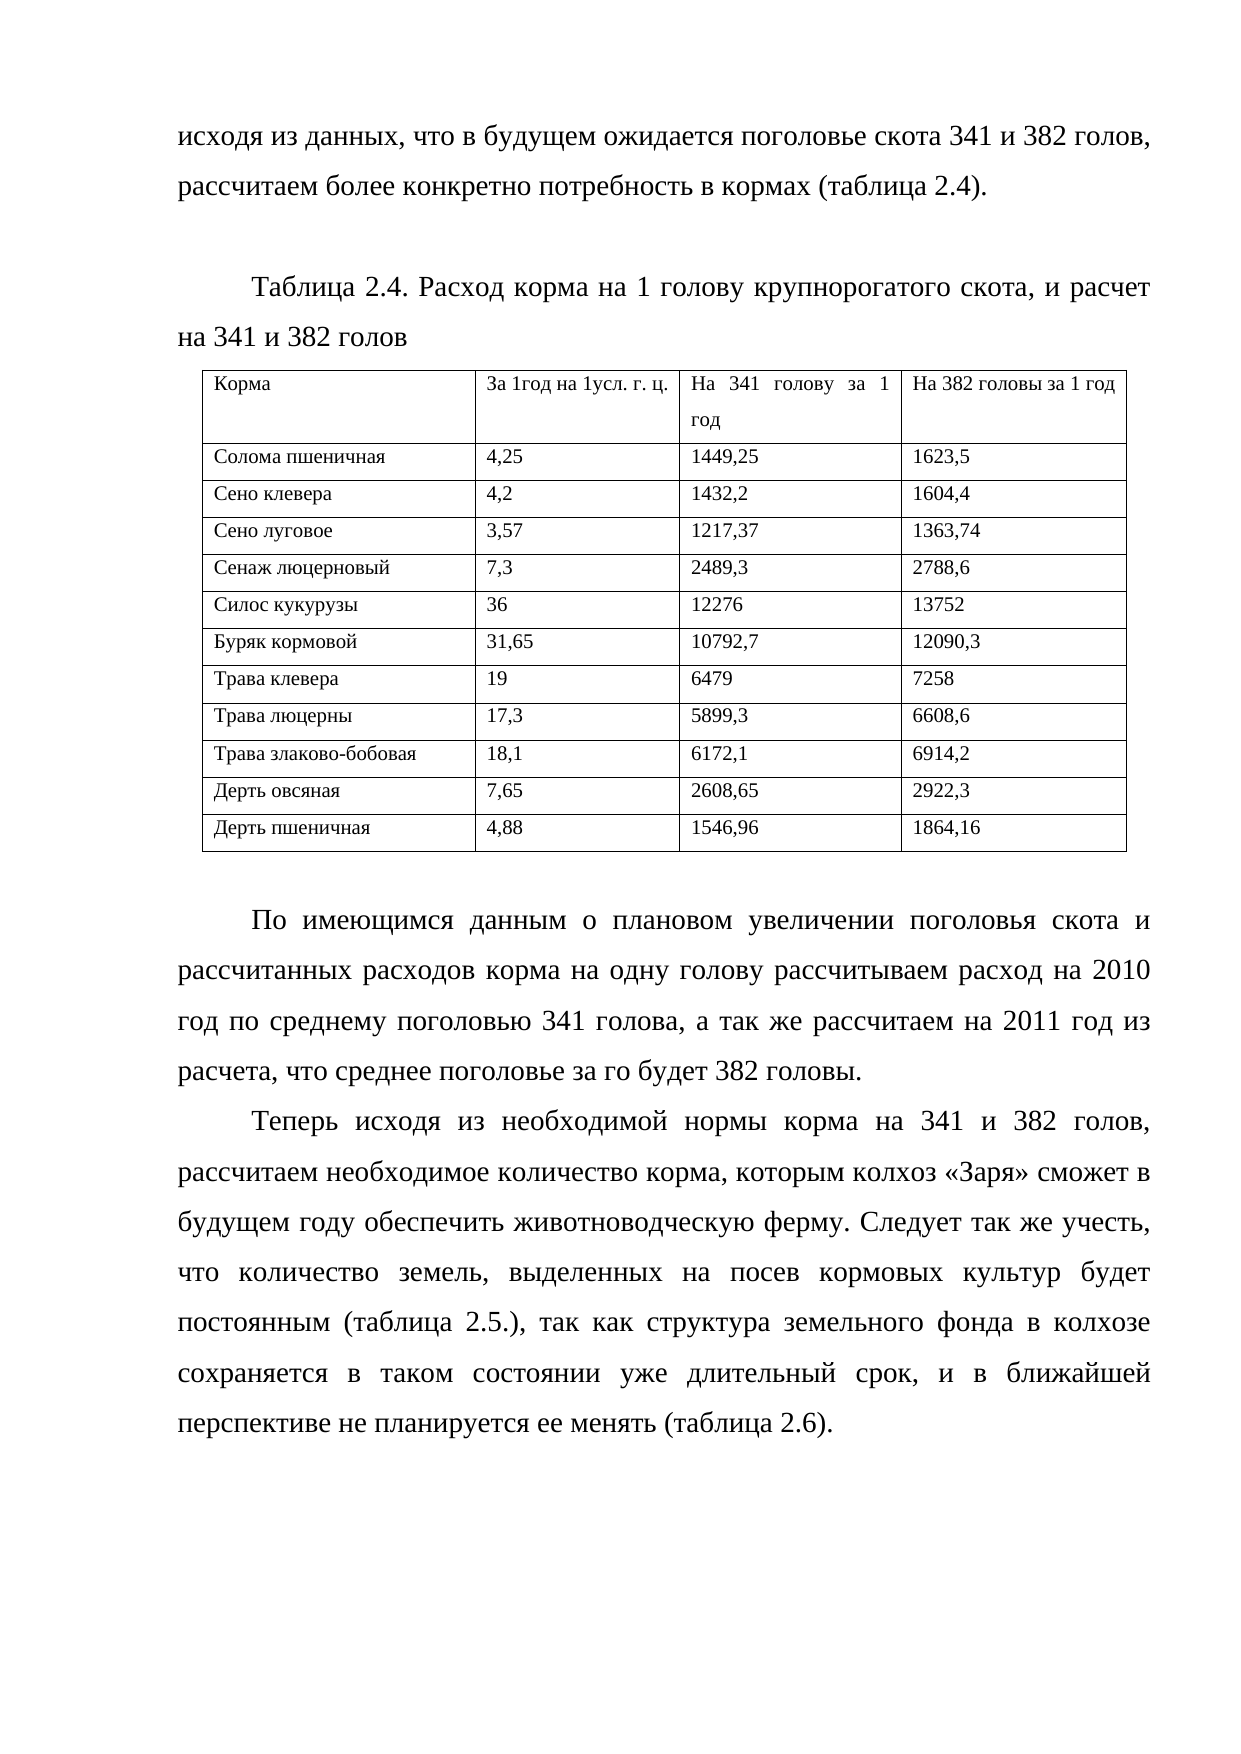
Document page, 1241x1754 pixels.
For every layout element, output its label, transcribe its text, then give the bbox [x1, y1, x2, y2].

text Таблица 2.4. Расход корма на 1 голову крупнорогатого скота, и расчет на 341 и 382 голов [177, 269, 1152, 353]
table_cell Трава люцерны [203, 704, 475, 739]
table_cell 4,88 [476, 815, 679, 851]
table_cell 13752 [902, 592, 1126, 628]
table_cell 6608,6 [902, 704, 1126, 739]
table_header На 341 голову за 1 год [680, 371, 901, 443]
text По имеющимся данным о плановом увеличении поголовья скота и рассчитанных расходов корма на одну голову рассчитываем расход на 2010 год по среднему поголовью 341 голова, а так же рассчитаем на 2011 год из расчета, что среднее поголовье за го будет 382 головы. [177, 902, 1152, 1087]
table_cell 12276 [680, 592, 901, 628]
table_cell 18,1 [476, 741, 679, 777]
text Теперь исходя из необходимой нормы корма на 341 и 382 голов, рассчитаем необходимое количество корма, которым колхоз «Заря» сможет в будущем году обеспечить животноводческую ферму. Следует так же учесть, что количество земель, выделенных на посев кормовых культур будет постоянным (таблица 2.5.), так как структура земельного фонда в колхозе сохраняется в таком состоянии уже длительный срок, и в ближайшей перспективе не планируется ее менять (таблица 2.6). [177, 1103, 1152, 1439]
table_cell 1363,74 [902, 518, 1126, 554]
table_cell 10792,7 [680, 629, 901, 665]
table_cell 7,65 [476, 778, 679, 814]
table_cell Трава клевера [203, 666, 475, 702]
table_cell Дерть овсяная [203, 778, 475, 814]
table_cell 1623,5 [902, 444, 1126, 480]
table_cell 2922,3 [902, 778, 1126, 814]
table_cell Сено клевера [203, 481, 475, 517]
table_cell 12090,3 [902, 629, 1126, 665]
table_cell 6172,1 [680, 741, 901, 777]
table_cell Дерть пшеничная [203, 815, 475, 851]
table_cell 1546,96 [680, 815, 901, 851]
table_cell 1604,4 [902, 481, 1126, 517]
table_header Корма [203, 371, 475, 443]
table_cell 36 [476, 592, 679, 628]
table_cell 6479 [680, 666, 901, 702]
table_header На 382 головы за 1 год [902, 371, 1126, 443]
table_cell 5899,3 [680, 704, 901, 739]
table_cell 7,3 [476, 555, 679, 591]
table_cell Трава злаково-бобовая [203, 741, 475, 777]
table_cell 17,3 [476, 704, 679, 739]
table_cell Буряк кормовой [203, 629, 475, 665]
table_cell 19 [476, 666, 679, 702]
table_header За 1год на 1усл. г. ц. [476, 371, 679, 443]
table_cell 1864,16 [902, 815, 1126, 851]
table_cell 2788,6 [902, 555, 1126, 591]
table_cell 4,25 [476, 444, 679, 480]
table_cell Солома пшеничная [203, 444, 475, 480]
table_cell 1217,37 [680, 518, 901, 554]
table_cell 1432,2 [680, 481, 901, 517]
table_cell Сено луговое [203, 518, 475, 554]
table_cell 3,57 [476, 518, 679, 554]
table_cell 6914,2 [902, 741, 1126, 777]
table_cell 2608,65 [680, 778, 901, 814]
table_cell 4,2 [476, 481, 679, 517]
table_cell 7258 [902, 666, 1126, 702]
table_cell Силос кукурузы [203, 592, 475, 628]
table_cell 31,65 [476, 629, 679, 665]
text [177, 118, 1152, 202]
table_cell Сенаж люцерновый [203, 555, 475, 591]
table_cell 2489,3 [680, 555, 901, 591]
table_cell 1449,25 [680, 444, 901, 480]
